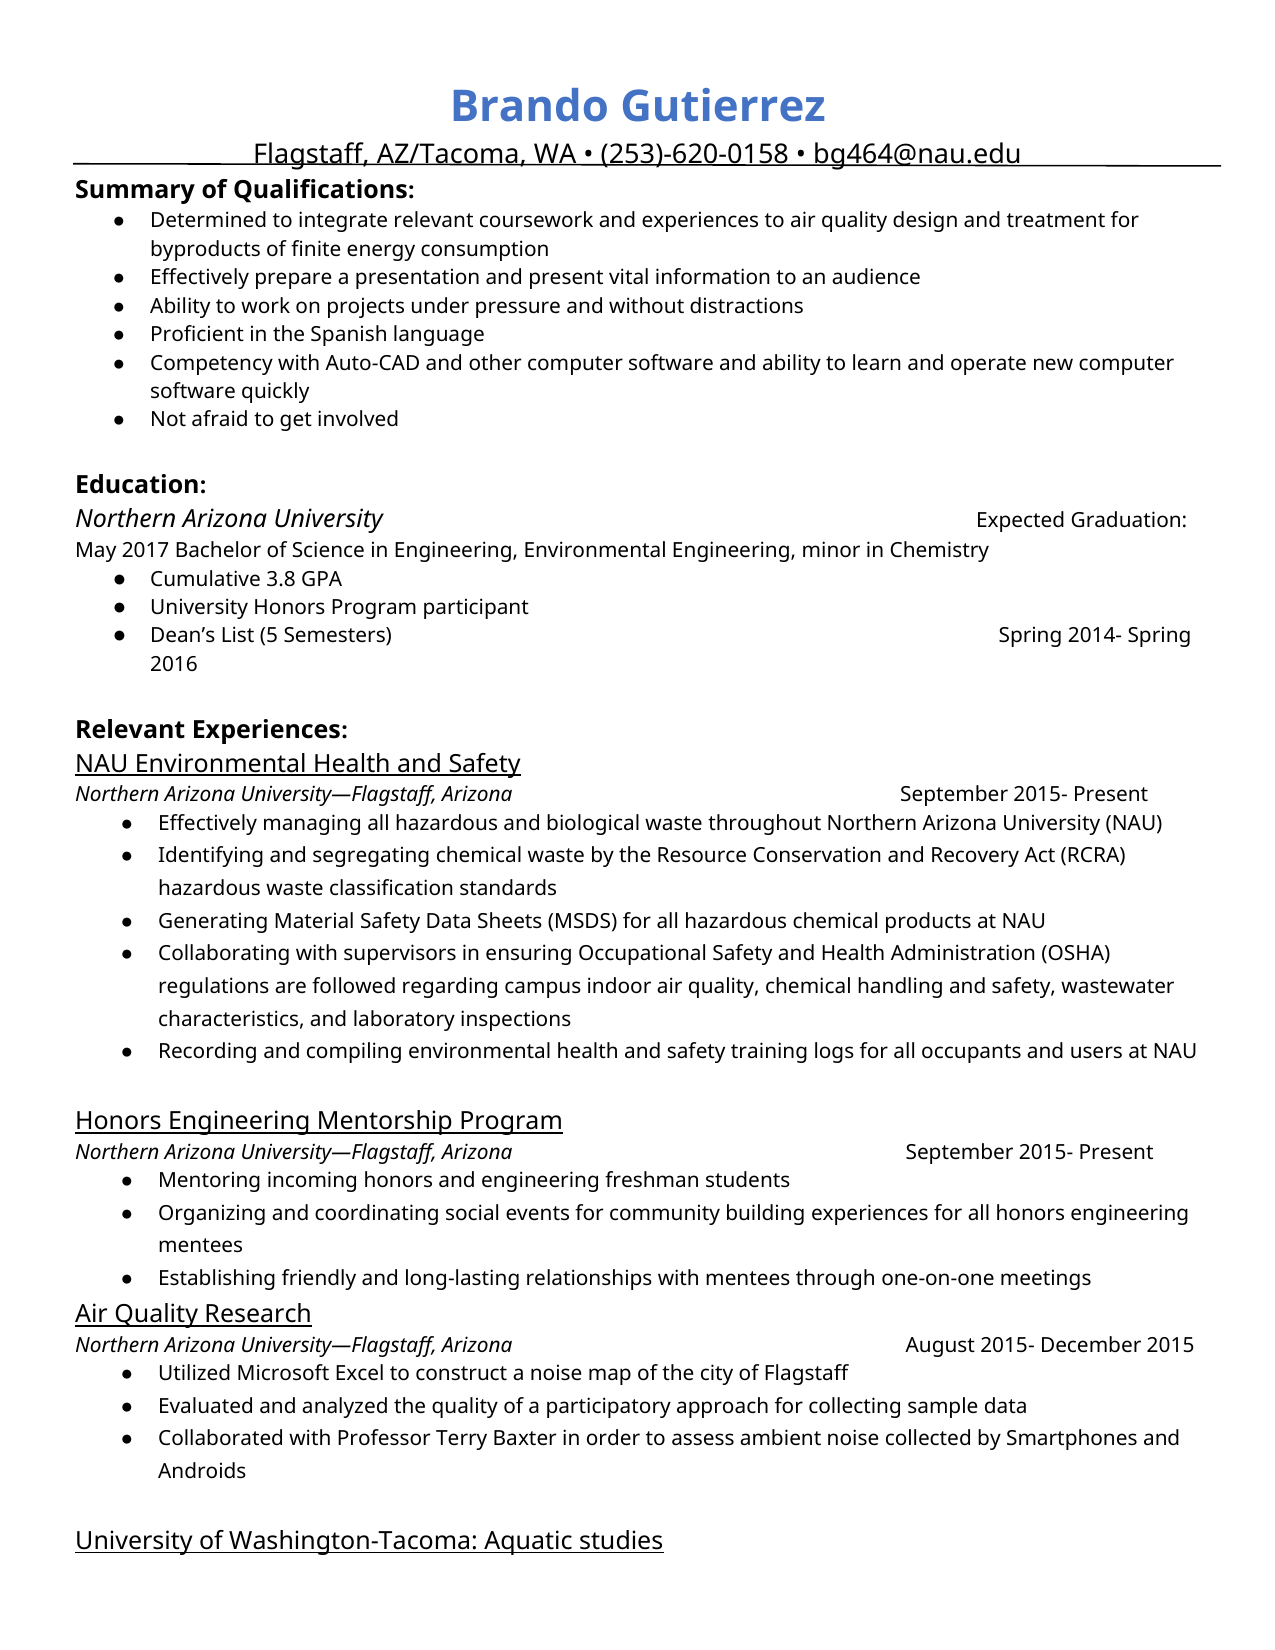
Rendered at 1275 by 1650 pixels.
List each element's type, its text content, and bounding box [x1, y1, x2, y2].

text Northern Arizona University Expected Graduation: May 2017 Bachelor of Science in Engineering, Environmental Engineering, minor in Chemistry [75, 501, 1200, 564]
list Organizing and coordinating social events for community building experiences for all honors engineering mentees [120, 1198, 1200, 1259]
list Collaborated with Professor Terry Baxter in order to assess ambient noise collected by Smartphones and Androids [120, 1423, 1200, 1484]
list Not afraid to get involved [112, 404, 1200, 433]
list Evaluated and analyzed the quality of a participatory approach for collecting sample data [120, 1391, 1200, 1419]
text Summary of Qualifications: [75, 171, 1200, 206]
list Ability to work on projects under pressure and without distractions [112, 291, 1200, 319]
list Determined to integrate relevant coursework and experiences to air quality design and treatment for byproducts of finite energy consumption [112, 206, 1200, 262]
list Collaborating with supervisors in ensuring Occupational Safety and Health Administration (OSHA) regulations are followed regarding campus indoor air quality, chemical handling and safety, wastewater characteristics, and laboratory inspections [120, 938, 1200, 1032]
text Brando Gutierrez [75, 75, 1200, 134]
list Effectively prepare a presentation and present vital information to an audience [112, 262, 1200, 291]
list Establishing friendly and long-lasting relationships with mentees through one-on-one meetings [120, 1263, 1200, 1292]
text Northern Arizona University—Flagstaff, Arizona September 2015- Present [75, 1137, 1200, 1165]
list Competency with Auto-CAD and other computer software and ability to learn and operate new computer software quickly [112, 348, 1200, 404]
list Cumulative 3.8 GPA [112, 564, 1200, 592]
text Relevant Experiences: [75, 711, 1200, 746]
text University of Washington-Tacoma: Aquatic studies [75, 1523, 1200, 1557]
text Northern Arizona University—Flagstaff, Arizona September 2015- Present [75, 779, 1200, 808]
list Proficient in the Spanish language [112, 319, 1200, 348]
list Dean’s List (5 Semesters) Spring 2014- Spring 2016 [112, 621, 1200, 677]
text Air Quality Research [75, 1296, 1200, 1330]
list Identifying and segregating chemical waste by the Resource Conservation and Recovery Act (RCRA) hazardous waste classification standards [120, 841, 1200, 902]
list Generating Material Safety Data Sheets (MSDS) for all hazardous chemical products at NAU [120, 906, 1200, 934]
list University Honors Program participant [112, 592, 1200, 621]
list Utilized Microsoft Excel to construct a noise map of the city of Flagstaff [120, 1358, 1200, 1387]
list Mentoring incoming honors and engineering freshman students [120, 1165, 1200, 1194]
list Effectively managing all hazardous and biological waste throughout Northern Arizona University (NAU) [120, 808, 1200, 836]
text Education: [75, 467, 1200, 501]
text Honors Engineering Mentorship Program [75, 1103, 1200, 1137]
text NAU Environmental Health and Safety [75, 746, 1200, 779]
text Northern Arizona University—Flagstaff, Arizona August 2015- December 2015 [75, 1330, 1200, 1358]
text Flagstaff, AZ/Tacoma, WA • (253)-620-0158 • bg464@nau.edu [75, 134, 1200, 165]
list Recording and compiling environmental health and safety training logs for all occupants and users at NAU [120, 1036, 1200, 1065]
